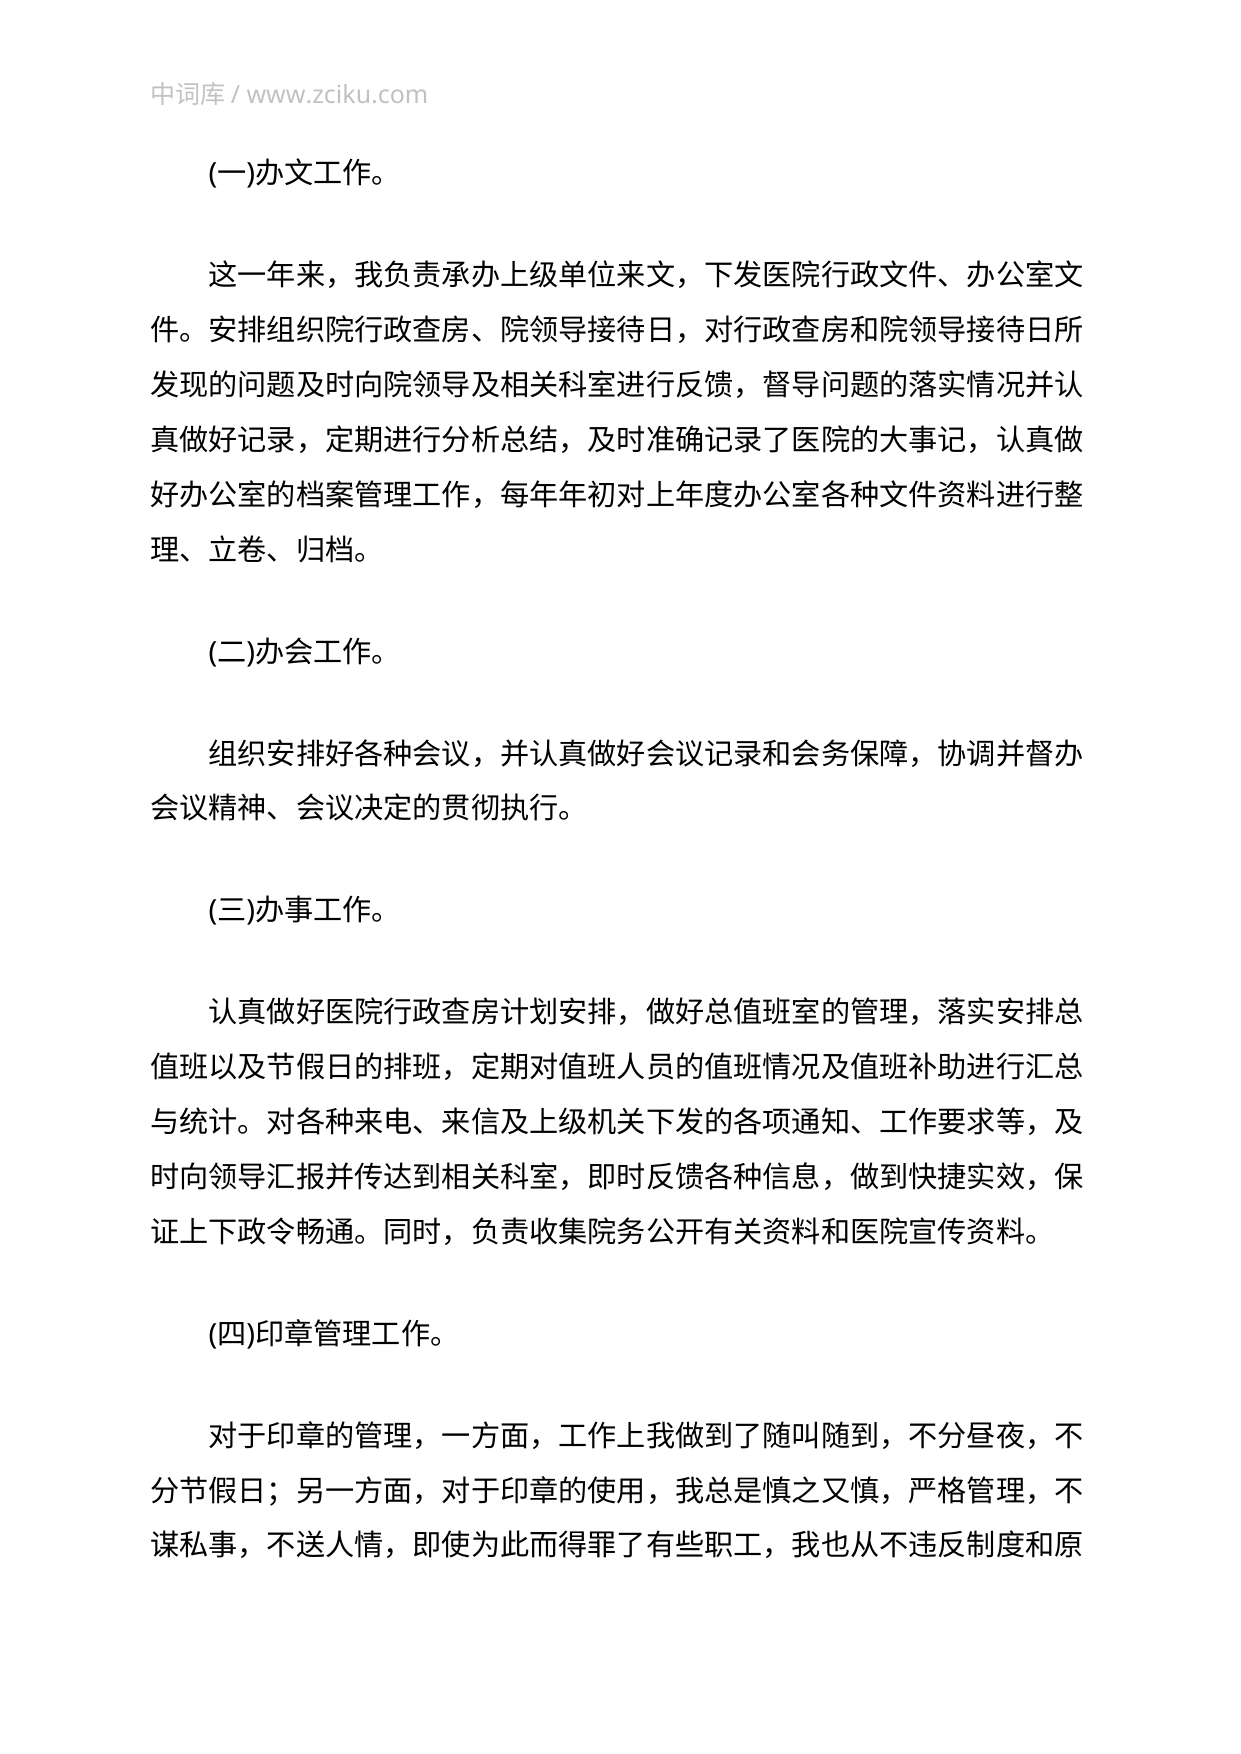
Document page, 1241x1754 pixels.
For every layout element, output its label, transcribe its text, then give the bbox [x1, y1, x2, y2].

text 认真做好医院行政查房计划安排，做好总值班室的管理，落实安排总值班以及节假日的排班，定期对值班人员的值班情况及值班补助进行汇总与统计。对各种来电、来信及上级机关下发的各项通知、工作要求等，及时向领导汇报并传达到相关科室，即时反馈各种信息，做到快捷实效，保证上下政令畅通。同时，负责收集院务公开有关资料和医院宣传资料。 [150, 989, 1090, 1251]
text 组织安排好各种会议，并认真做好会议记录和会务保障，协调并督办会议精神、会议决定的贯彻执行。 [150, 730, 1090, 827]
text (四)印章管理工作。 [150, 1310, 1090, 1353]
text (二)办会工作。 [150, 628, 1090, 671]
text (一)办文工作。 [150, 150, 1090, 192]
text (三)办事工作。 [150, 887, 1090, 929]
text 这一年来，我负责承办上级单位来文，下发医院行政文件、办公室文件。安排组织院行政查房、院领导接待日，对行政查房和院领导接待日所发现的问题及时向院领导及相关科室进行反馈，督导问题的落实情况并认真做好记录，定期进行分析总结，及时准确记录了医院的大事记，认真做好办公室的档案管理工作，每年年初对上年度办公室各种文件资料进行整理、立卷、归档。 [150, 252, 1090, 569]
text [150, 1412, 1090, 1564]
